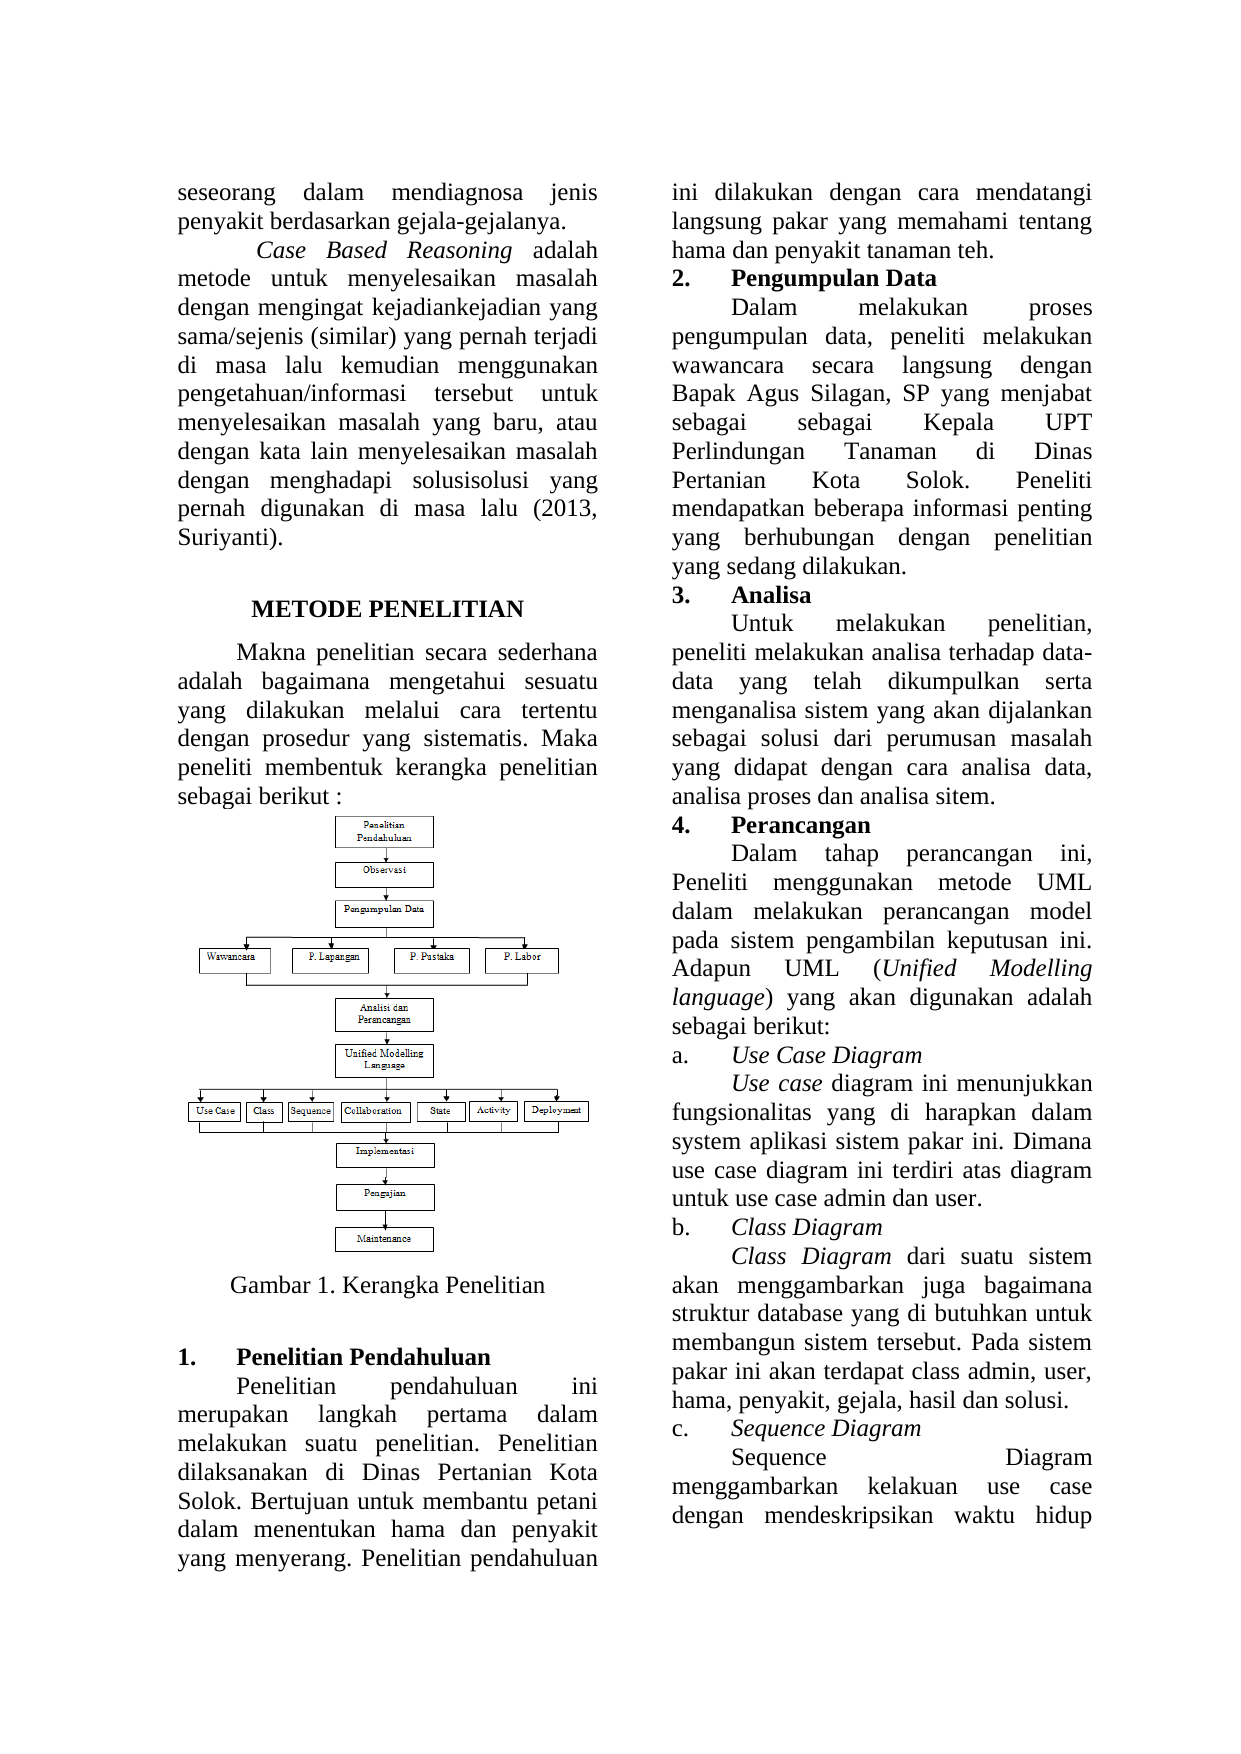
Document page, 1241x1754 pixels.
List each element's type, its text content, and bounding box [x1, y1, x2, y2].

list Pengumpulan Data [672, 263, 1092, 292]
list Perancangan [672, 810, 1092, 838]
text Dalam tahap perancangan ini, Peneliti menggunakan metode UML dalam melakukan perancangan model pada sistem pengambilan keputusan ini. Adapun UML (Unified Modelling language) yang akan digunakan adalah sebagai berikut: [672, 838, 1092, 1040]
text Dalam melakukan proses pengumpulan data, peneliti melakukan wawancara secara langsung dengan Bapak Agus Silagan, SP yang menjabat sebagai sebagai Kepala UPT Perlindungan Tanaman di Dinas Pertanian Kota Solok. Peneliti mendapatkan beberapa informasi penting yang berhubungan dengan penelitian yang sedang dilakukan. [672, 292, 1092, 580]
text Sequence Diagram menggambarkan kelakuan use case dengan mendeskripsikan waktu hidup objek dan message yang di kirim dan di terima antar objek [672, 1442, 1092, 1528]
text c. Sequence Diagram [672, 1413, 1092, 1442]
text Case Based Reasoning adalah metode untuk menyelesaikan masalah dengan mengingat kejadiankejadian yang sama/sejenis (similar) yang pernah terjadi di masa lalu kemudian menggunakan pengetahuan/informasi tersebut untuk menyelesaikan masalah yang baru, atau dengan kata lain menyelesaikan masalah dengan menghadapi solusisolusi yang pernah digunakan di masa lalu (2013, Suriyanti). [177, 235, 598, 551]
text Class Diagram dari suatu sistem akan menggambarkan juga bagaimana struktur database yang di butuhkan untuk membangun sistem tersebut. Pada sistem pakar ini akan terdapat class admin, user, hama, penyakit, gejala, hasil dan solusi. [672, 1241, 1092, 1413]
list Penelitian Pendahuluan [177, 1342, 598, 1371]
text Penelitian pendahuluan ini merupakan langkah pertama dalam melakukan suatu penelitian. Penelitian dilaksanakan di Dinas Pertanian Kota Solok. Bertujuan untuk membantu petani dalam menentukan hama dan penyakit yang menyerang. Penelitian pendahuluan ini dilakukan dengan cara mendatangi langsung pakar yang memahami tentang hama dan penyakit tanaman teh. [177, 1371, 598, 1572]
text Penelitian pendahuluan ini merupakan langkah pertama dalam melakukan suatu penelitian. Penelitian dilaksanakan di Dinas Pertanian Kota Solok. Bertujuan untuk membantu petani dalam menentukan hama dan penyakit yang menyerang. Penelitian pendahuluan ini dilakukan dengan cara mendatangi langsung pakar yang memahami tentang hama dan penyakit tanaman teh. [672, 177, 1092, 263]
list Analisa [672, 580, 1092, 608]
text b. Class Diagram [672, 1212, 1092, 1241]
picture [182, 809, 593, 1256]
text METODE PENELITIAN [177, 594, 598, 623]
text a. Use Case Diagram [672, 1040, 1092, 1068]
text Use case diagram ini menunjukkan fungsionalitas yang di harapkan dalam system aplikasi sistem pakar ini. Dimana use case diagram ini terdiri atas diagram untuk use case admin dan user. [672, 1068, 1092, 1212]
text Makna penelitian secara sederhana adalah bagaimana mengetahui sesuatu yang dilakukan melalui cara tertentu dengan prosedur yang sistematis. Maka peneliti membentuk kerangka penelitian sebagai berikut : [177, 637, 598, 810]
text Untuk melakukan penelitian, peneliti melakukan analisa terhadap data-data yang telah dikumpulkan serta menganalisa sistem yang akan dijalankan sebagai solusi dari perumusan masalah yang didapat dengan cara analisa data, analisa proses dan analisa sitem. [672, 608, 1092, 810]
text Gambar 1. Kerangka Penelitian [177, 1270, 598, 1299]
